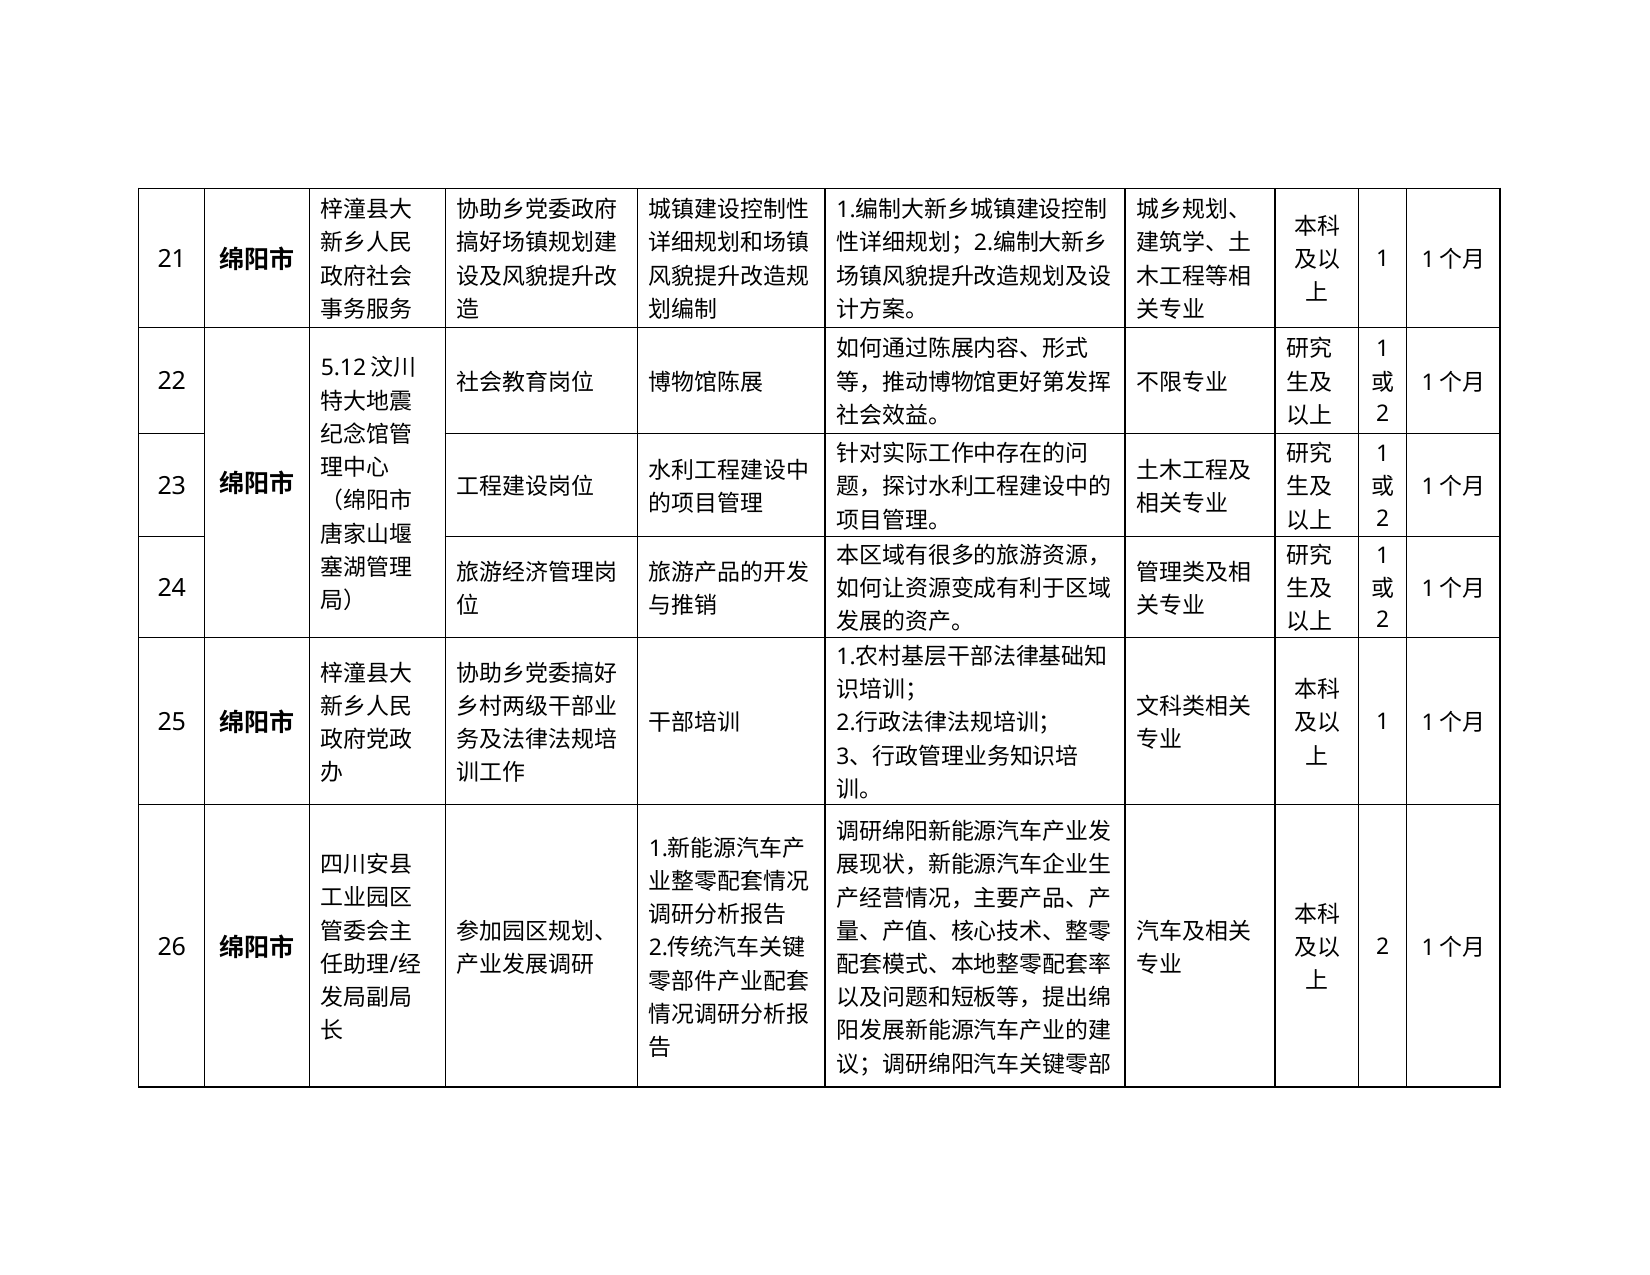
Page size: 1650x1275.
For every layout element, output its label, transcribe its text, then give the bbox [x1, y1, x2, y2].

table_cell 绵阳市 [205, 638, 309, 804]
table_cell 26 [139, 805, 204, 1086]
table_cell 针对实际工作中存在的问题，探讨水利工程建设中的项目管理。 [826, 434, 1124, 536]
table_cell 1 [1359, 638, 1406, 804]
table_cell 1或2 [1359, 537, 1406, 637]
table_cell 1个月 [1407, 638, 1499, 804]
table_cell 本科及以上 [1276, 189, 1358, 327]
table_cell 1.农村基层干部法律基础知识培训； 2.行政法律法规培训； 3、行政管理业务知识培训。 [826, 638, 1124, 804]
table_cell 本科及以上 [1276, 638, 1358, 804]
table_cell 21 [139, 189, 204, 327]
table_cell 研究生及以上 [1276, 434, 1358, 536]
table_cell 管理类及相关专业 [1126, 537, 1274, 637]
table_cell 城镇建设控制性详细规划和场镇风貌提升改造规划编制 [638, 189, 824, 327]
table_cell 社会教育岗位 [446, 328, 637, 433]
table_cell 如何通过陈展内容、形式等，推动博物馆更好第发挥社会效益。 [826, 328, 1124, 433]
table_cell 1个月 [1407, 537, 1499, 637]
table_cell 2 [1359, 805, 1406, 1086]
table_cell 文科类相关专业 [1126, 638, 1274, 804]
table_cell 研究生及以上 [1276, 328, 1358, 433]
table_cell 协助乡党委政府搞好场镇规划建设及风貌提升改造 [446, 189, 637, 327]
table_cell 绵阳市 [205, 805, 309, 1086]
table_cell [638, 805, 824, 1086]
table_cell 1.编制大新乡城镇建设控制性详细规划；2.编制大新乡场镇风貌提升改造规划及设计方案。 [826, 189, 1124, 327]
table_cell 梓潼县大新乡人民政府社会事务服务 [310, 189, 445, 327]
table_cell 1个月 [1407, 434, 1499, 536]
table_cell 1 [1359, 189, 1406, 327]
table_cell 1个月 [1407, 328, 1499, 433]
table_cell 参加园区规划、产业发展调研 [446, 805, 637, 1086]
table_cell 24 [139, 537, 204, 637]
table_cell 本区域有很多的旅游资源，如何让资源变成有利于区域发展的资产。 [826, 537, 1124, 637]
table_cell 1个月 [1407, 805, 1499, 1086]
table_cell 1或2 [1359, 328, 1406, 433]
table_cell 土木工程及相关专业 [1126, 434, 1274, 536]
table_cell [826, 805, 1124, 1086]
table_cell 干部培训 [638, 638, 824, 804]
table_cell 汽车及相关专业 [1126, 805, 1274, 1086]
table_cell 1个月 [1407, 189, 1499, 327]
table_cell 23 [139, 434, 204, 536]
table_cell 22 [139, 328, 204, 433]
table_cell 协助乡党委搞好乡村两级干部业务及法律法规培训工作 [446, 638, 637, 804]
table_cell 5.12汶川特大地震纪念馆管理中心（绵阳市唐家山堰塞湖管理局） [310, 328, 445, 637]
table_cell 绵阳市 [205, 328, 309, 637]
table_cell 1或2 [1359, 434, 1406, 536]
table_cell 梓潼县大新乡人民政府党政办 [310, 638, 445, 804]
table_cell 本科及以上 [1276, 805, 1358, 1086]
table_cell 25 [139, 638, 204, 804]
table_cell 城乡规划、建筑学、土木工程等相关专业 [1126, 189, 1274, 327]
table_cell 旅游经济管理岗位 [446, 537, 637, 637]
table_cell 博物馆陈展 [638, 328, 824, 433]
table_cell 绵阳市 [205, 189, 309, 327]
table_cell 研究生及以上 [1276, 537, 1358, 637]
table_cell 旅游产品的开发与推销 [638, 537, 824, 637]
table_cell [310, 805, 445, 1086]
table_cell 水利工程建设中的项目管理 [638, 434, 824, 536]
table_cell 工程建设岗位 [446, 434, 637, 536]
table_cell 不限专业 [1126, 328, 1274, 433]
